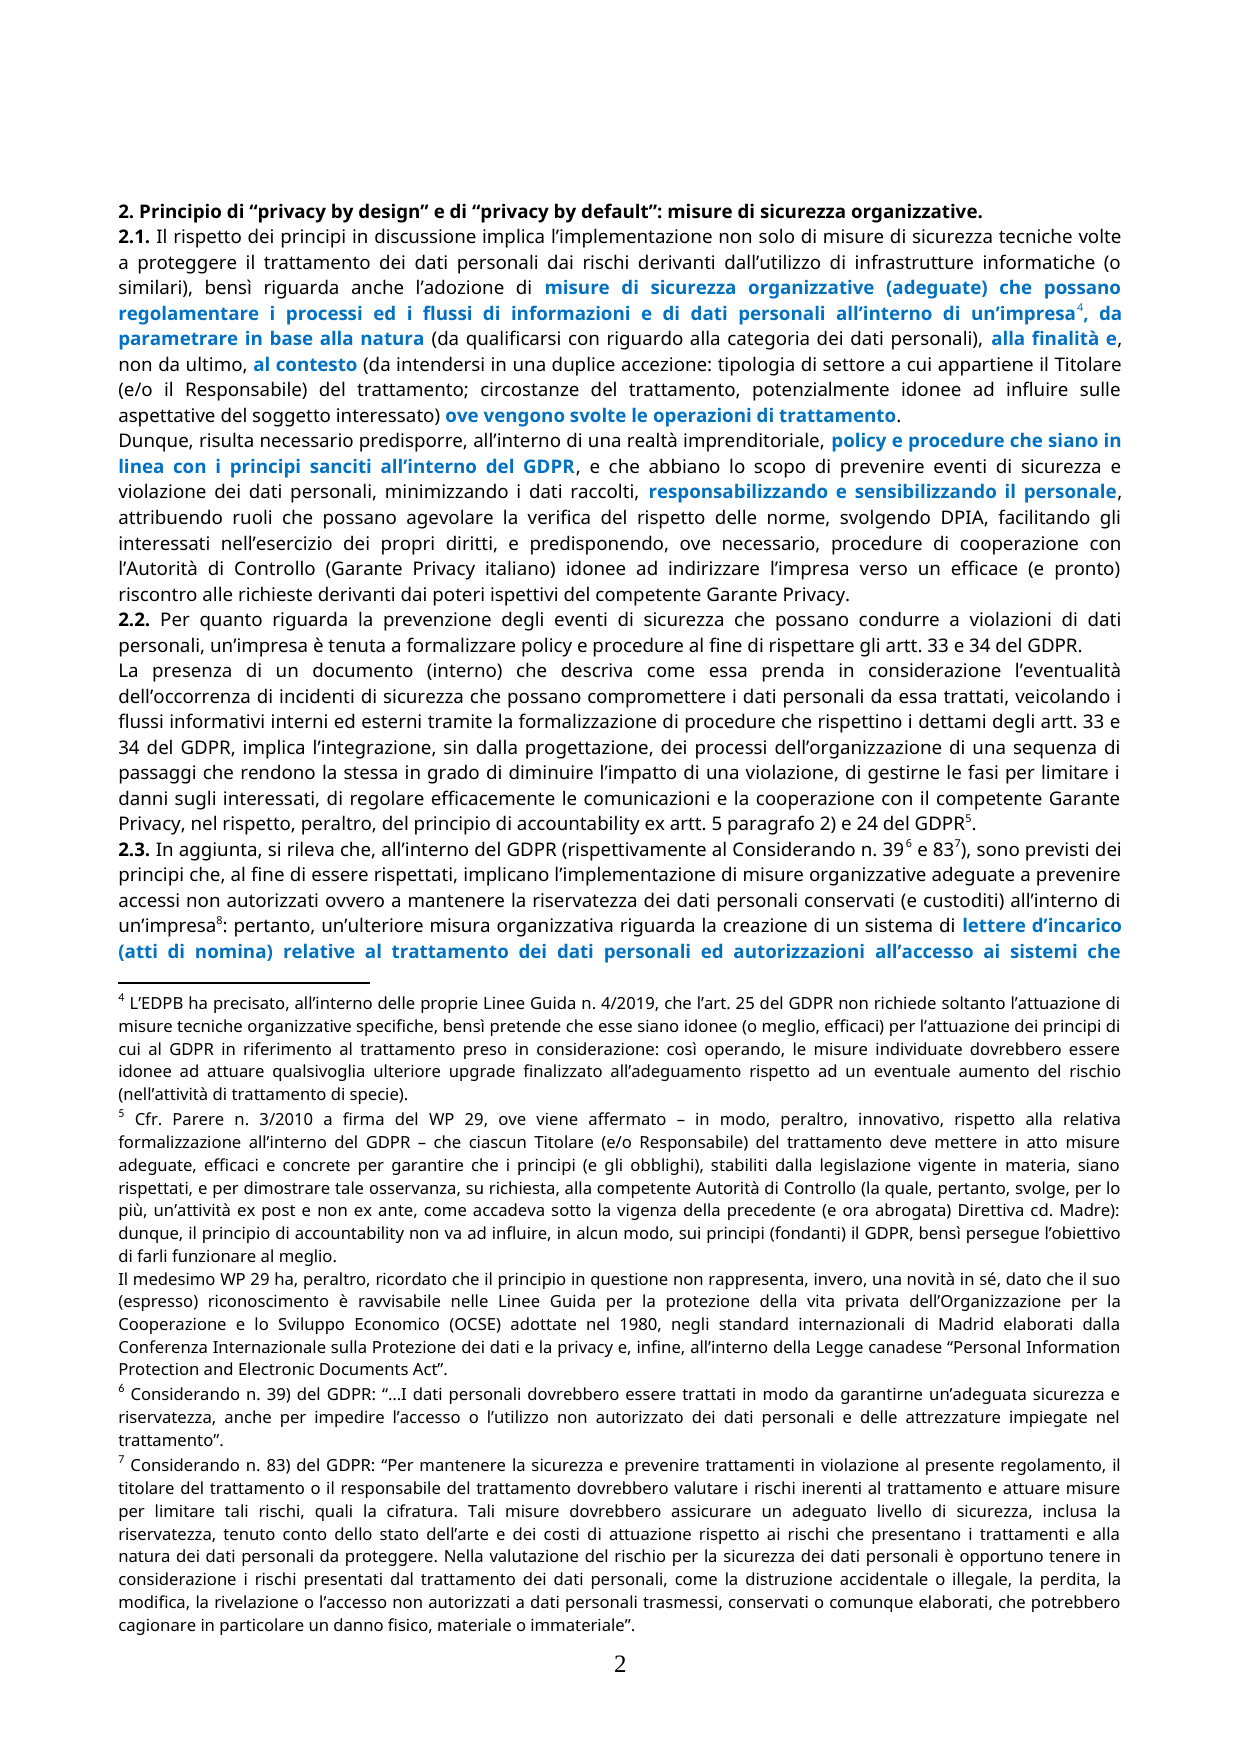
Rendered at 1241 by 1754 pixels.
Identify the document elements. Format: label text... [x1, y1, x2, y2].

text 2. Principio di “privacy by design” e di “privacy by default”: misure di sicurezza organizzative. [118, 198, 1122, 223]
text La presenza di un documento (interno) che descriva come essa prenda in considerazione l’eventualità dell’occorrenza di incidenti di sicurezza che possano compromettere i dati personali da essa trattati, veicolando i flussi informativi interni ed esterni tramite la formalizzazione di procedure che rispettino i dettami degli artt. 33 e 34 del GDPR, implica l’integrazione, sin dalla progettazione, dei processi dell’organizzazione di una sequenza di passaggi che rendono la stessa in grado di diminuire l’impatto di una violazione, di gestirne le fasi per limitare i danni sugli interessati, di regolare efficacemente le comunicazioni e la cooperazione con il competente Garante Privacy, nel rispetto, peraltro, del principio di accountability ex artt. 5 paragrafo 2) e 24 del GDPR. [118, 657, 1122, 836]
text 2.1. Il rispetto dei principi in discussione implica l’implementazione non solo di misure di sicurezza tecniche volte a proteggere il trattamento dei dati personali dai rischi derivanti dall’utilizzo di infrastrutture informatiche (o similari), bensì riguarda anche l’adozione di misure di sicurezza organizzative (adeguate) che possano regolamentare i processi ed i flussi di informazioni e di dati personali all’interno di un’impresa, da parametrare in base alla natura (da qualificarsi con riguardo alla categoria dei dati personali), alla finalità e, non da ultimo, al contesto (da intendersi in una duplice accezione: tipologia di settore a cui appartiene il Titolare (e/o il Responsabile) del trattamento; circostanze del trattamento, potenzialmente idonee ad influire sulle aspettative del soggetto interessato) ove vengono svolte le operazioni di trattamento. [118, 223, 1122, 428]
text 2.3. In aggiunta, si rileva che, all’interno del GDPR (rispettivamente al Considerando n. 39 e 83), sono previsti dei principi che, al fine di essere rispettati, implicano l’implementazione di misure organizzative adeguate a prevenire accessi non autorizzati ovvero a mantenere la riservatezza dei dati personali conservati (e custoditi) all’interno di un’impresa: pertanto, un’ulteriore misura organizzativa riguarda la creazione di un sistema di lettere d’incarico (atti di nomina) relative al trattamento dei dati personali ed autorizzazioni all’accesso ai sistemi che contengono tali informazioni; la formalizzazione di policy e procedure in tal senso implica la capacità di sensibilizzare, in modo adeguato, il proprio sistema di gestione delle credenziali di accesso ai vari sistemi ed apparati (ivi inclusi, quelli fisici), al fine così di prevenire il rischio di intrusioni (esterne o interne) che possano compromettere i dati personali oggetto di trattamento. [118, 836, 1122, 964]
text 2.2. Per quanto riguarda la prevenzione degli eventi di sicurezza che possano condurre a violazioni di dati personali, un’impresa è tenuta a formalizzare policy e procedure al fine di rispettare gli artt. 33 e 34 del GDPR. [118, 606, 1122, 657]
text Dunque, risulta necessario predisporre, all’interno di una realtà imprenditoriale, policy e procedure che siano in linea con i principi sanciti all’interno del GDPR, e che abbiano lo scopo di prevenire eventi di sicurezza e violazione dei dati personali, minimizzando i dati raccolti, responsabilizzando e sensibilizzando il personale, attribuendo ruoli che possano agevolare la verifica del rispetto delle norme, svolgendo DPIA, facilitando gli interessati nell’esercizio dei propri diritti, e predisponendo, ove necessario, procedure di cooperazione con l’Autorità di Controllo (Garante Privacy italiano) idonee ad indirizzare l’impresa verso un efficace (e pronto) riscontro alle richieste derivanti dai poteri ispettivi del competente Garante Privacy. [118, 428, 1122, 606]
